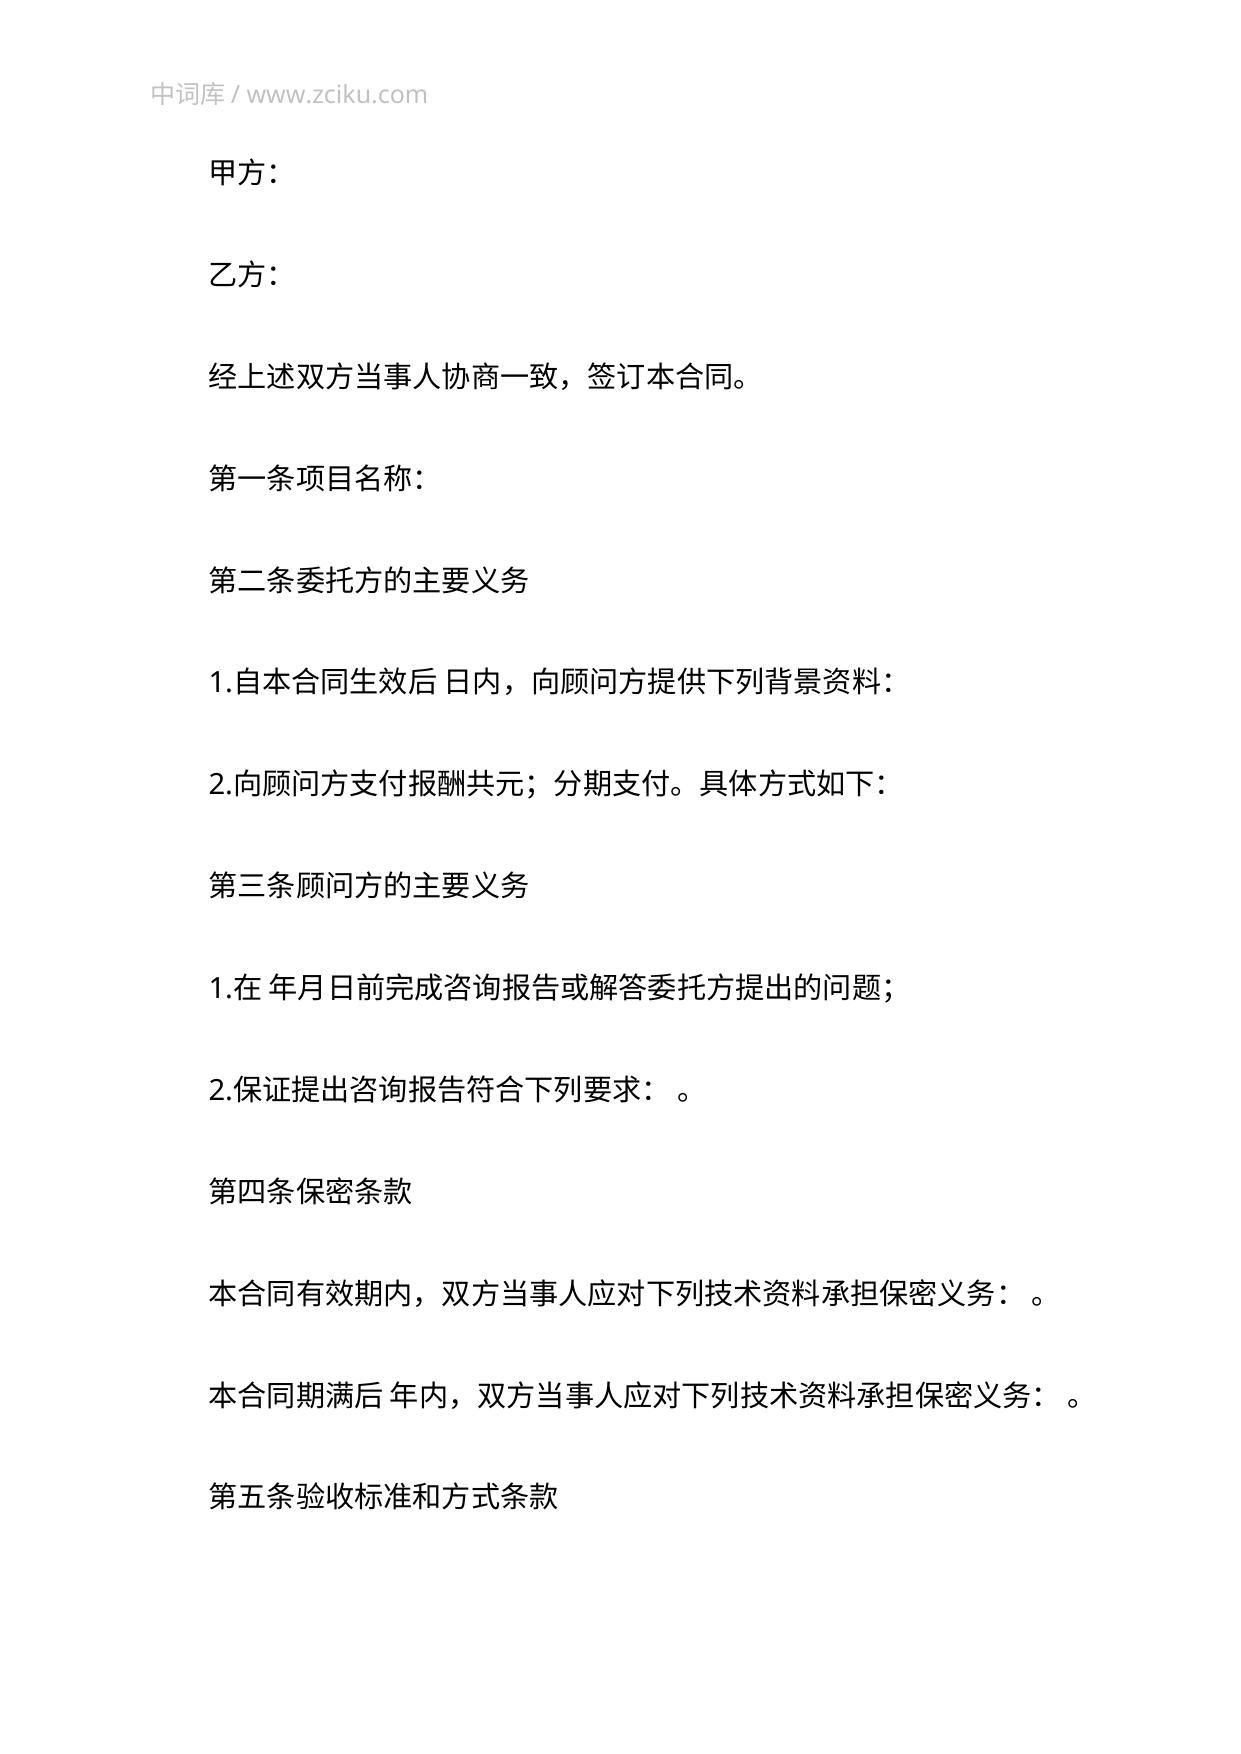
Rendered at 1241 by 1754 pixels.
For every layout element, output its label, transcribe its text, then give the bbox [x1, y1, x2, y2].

text 第四条保密条款 [150, 1168, 1090, 1211]
text 本合同有效期内，双方当事人应对下列技术资料承担保密义务： 。 [150, 1270, 1090, 1313]
text 第五条验收标准和方式条款 [150, 1474, 1090, 1516]
text 1.在 年月日前完成咨询报告或解答委托方提出的问题； [150, 964, 1090, 1007]
text 本合同期满后 年内，双方当事人应对下列技术资料承担保密义务： 。 [150, 1372, 1090, 1414]
text 乙方： [150, 252, 1090, 294]
text 第三条顾问方的主要义务 [150, 863, 1090, 905]
text 经上述双方当事人协商一致，签订本合同。 [150, 353, 1090, 396]
text 第二条委托方的主要义务 [150, 557, 1090, 599]
text 甲方： [150, 150, 1090, 192]
text 1.自本合同生效后 日内，向顾问方提供下列背景资料： [150, 659, 1090, 701]
text 2.保证提出咨询报告符合下列要求： 。 [150, 1067, 1090, 1109]
text 第一条项目名称： [150, 455, 1090, 498]
text 2.向顾问方支付报酬共元；分期支付。具体方式如下： [150, 761, 1090, 803]
